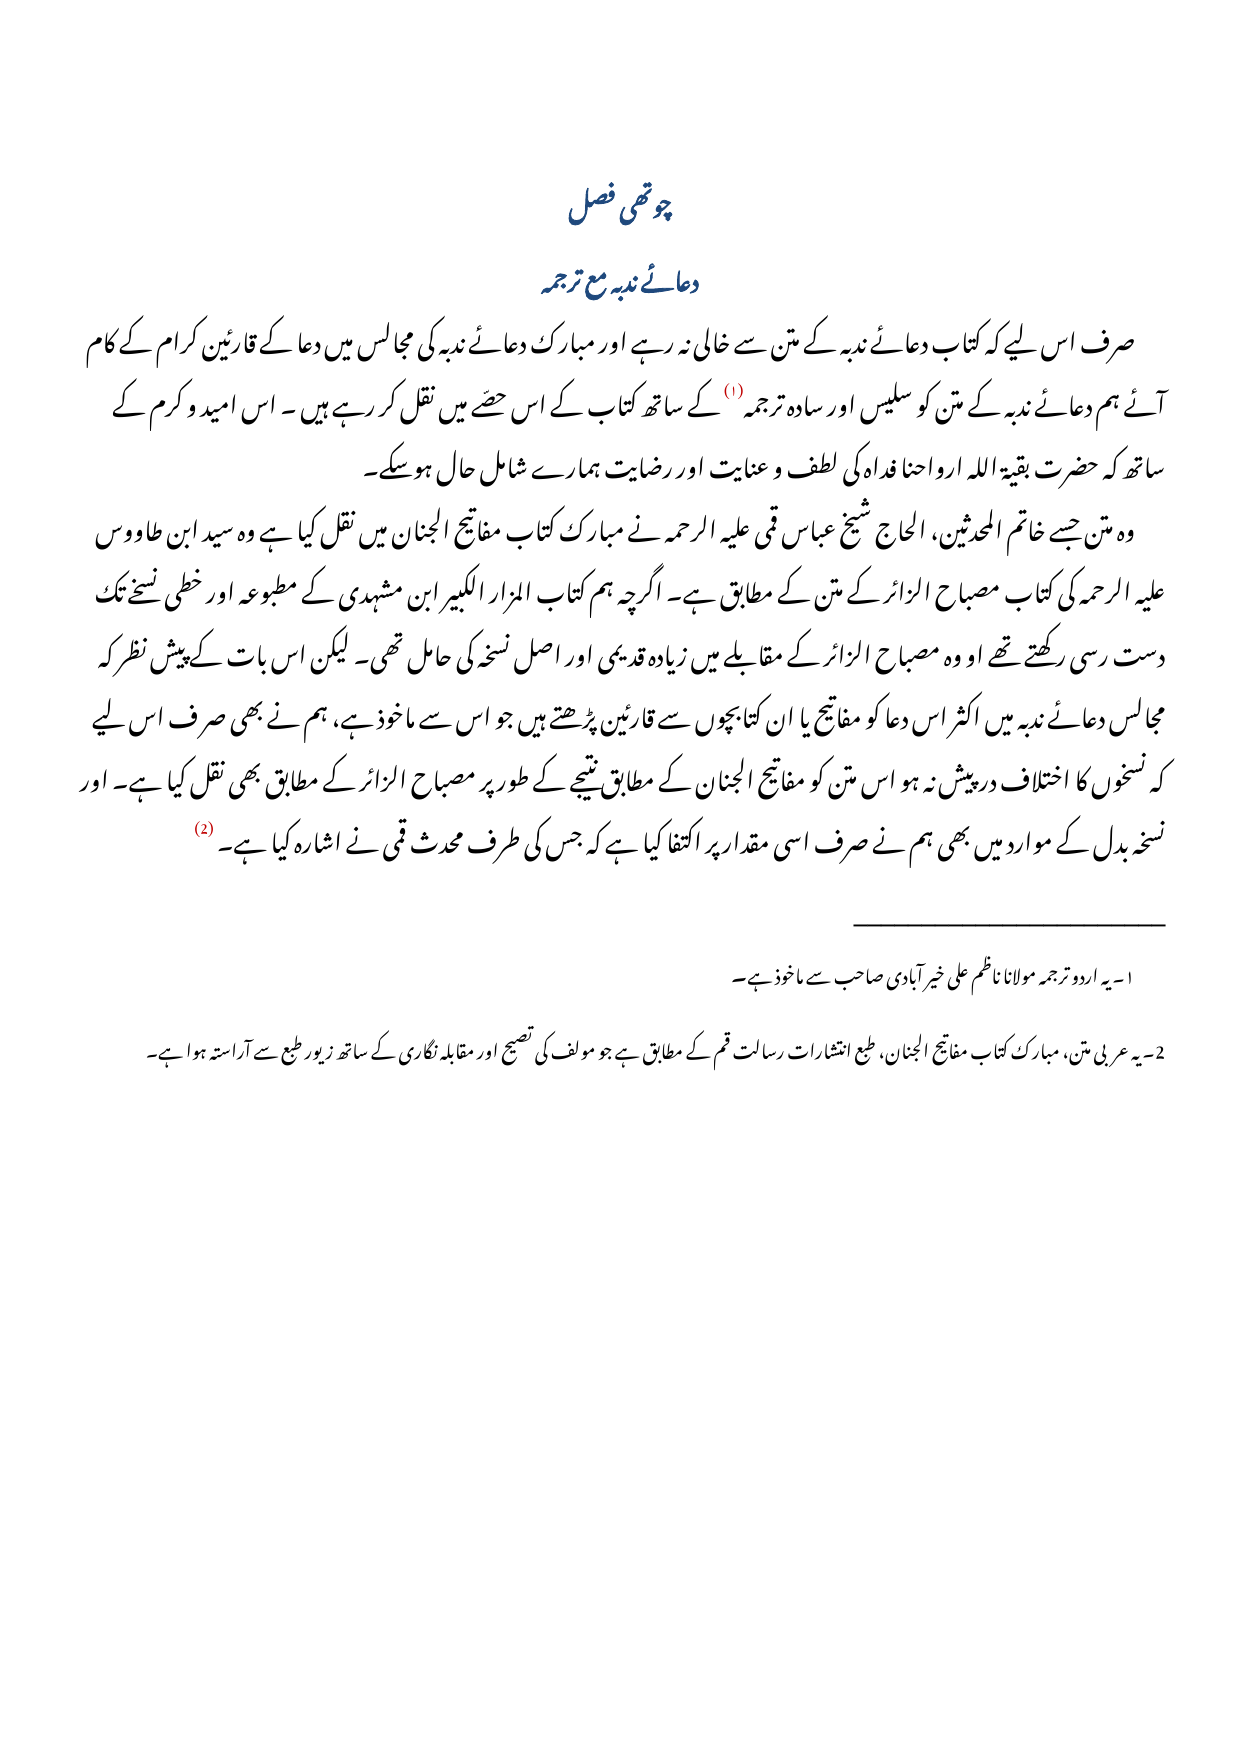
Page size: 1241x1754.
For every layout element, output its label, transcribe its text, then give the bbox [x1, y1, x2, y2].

subtitle دعائے ندبہ مع ترجمہ [75, 244, 1165, 306]
text _______________________ [75, 869, 1165, 936]
subtitle چوتھی فصل [75, 169, 1165, 231]
text صرف اس لیے کہ کتاب دعائے ندبہ کے متن سے خالی نہ رہے اور مبارک دعائے ندبہ کی مجالس میں دعا کے قارئین کرام کے کام آئے ہم دعائے ندبہ کے متن کو سلیس اور سادہ ترجمہ(۱) کے ساتھ کتاب کے اس حصّے میں نقل کر رہے ہیں ۔ اس امید و کرم کے ساتھ کہ حضرت بقیة اللہ ارواحنا فداہ کی لطف و عنایت اور رضایت ہمارے شامل حال ہوسکے۔ [75, 306, 1165, 494]
text 2۔ یہ عربی متن، مبارک کتاب مفاتیح الجنان، طبع انتشارات رسالت قم کے مطابق ہے جو مولف کی تصیح اور مقابلہ نگاری کے ساتھ زیور طبع سے آراستہ ہوا ہے۔ [75, 1024, 1165, 1071]
text ۱۔ یہ اردو ترجمہ مولانا ناظم علی خیر آبادی صاحب سے ماخوذ ہے۔ [75, 936, 1165, 999]
text وہ متن جسے خاتم المحدثین، الحاج شیخ عباس قمی علیہ الرحمہ نے مبارک کتاب مفاتیح الجنان میں نقل کیا ہے وہ سید ابن طاووس علیہ الرحمہ کی کتاب مصباح الزائر کے متن کے مطابق ہے۔ اگرچہ ہم کتاب المزار الکبیر ابن مشہدی کے مطبوعہ اور خطی نسخے تک دست رسی رکھتے تھے او وہ مصباح الزائر کے مقابلے میں زیادہ قدیمی اور اصل نسخہ کی حامل تھی۔ لیکن اس بات کے پیش نظر کہ مجالس دعائے ندبہ میں اکثر اس دعا کو مفاتیح یا ان کتابچوں سے قارئین پڑھتے ہیں جو اس سے ماخوذ ہے، ہم نے بھی صر ف اس لیے کہ نسخوں کا اختلاف درپیش نہ ہو اس متن کو مفاتیح الجنان کے مطابق نتیجے کے طور پر مصباح الزائر کے مطابق بھی نقل کیا ہے۔ اور نسخہ بدل کے موارد میں بھی ہم نے صرف اسی مقدار پر اکتفا کیا ہے کہ جس کی طرف محدث قمی نے اشارہ کیا ہے۔ (2) [75, 494, 1165, 869]
